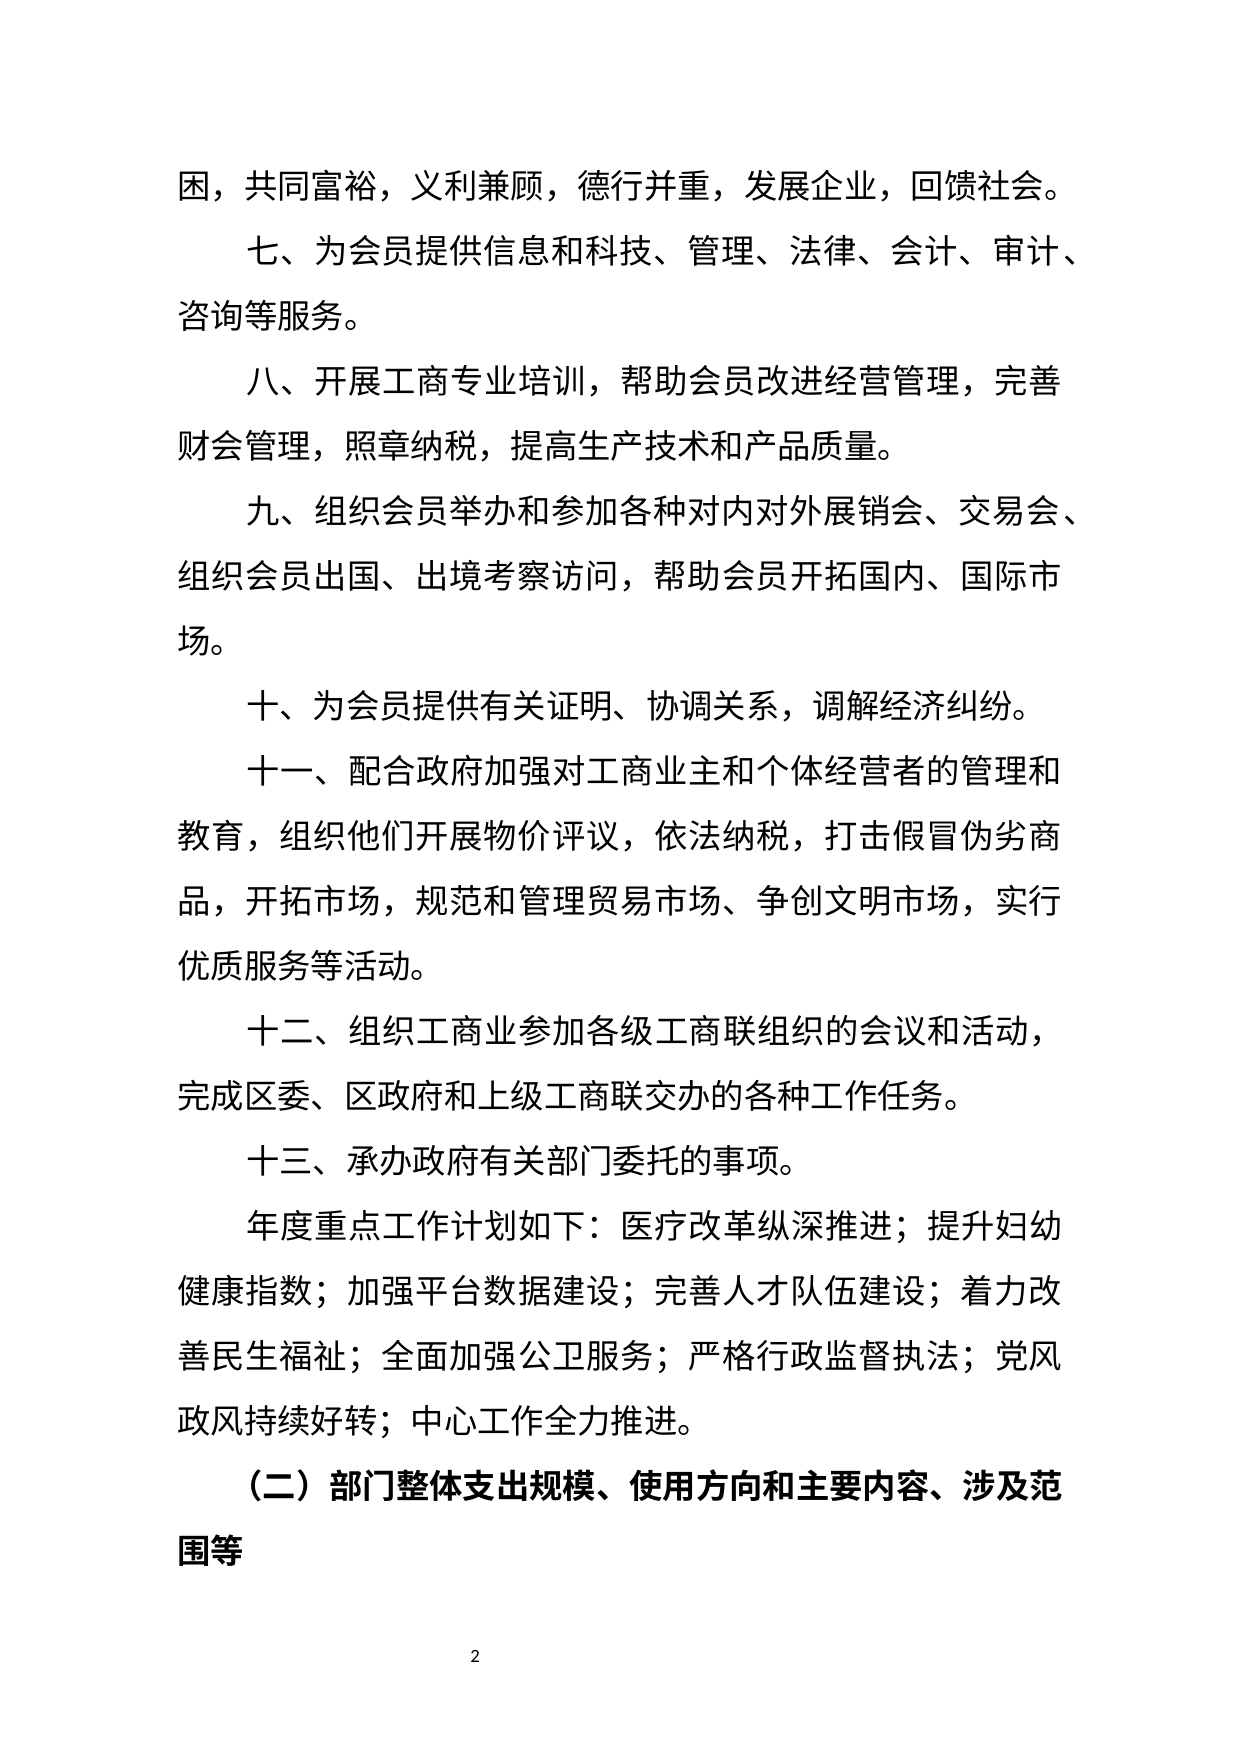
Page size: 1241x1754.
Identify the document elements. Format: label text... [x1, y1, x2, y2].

text 十二、组织工商业参加各级工商联组织的会议和活动，完成区委、区政府和上级工商联交办的各种工作任务。 [177, 997, 1063, 1127]
text 年度重点工作计划如下：医疗改革纵深推进；提升妇幼健康指数；加强平台数据建设；完善人才队伍建设；着力改善民生福祉；全面加强公卫服务；严格行政监督执法；党风政风持续好转；中心工作全力推进。 [177, 1192, 1063, 1452]
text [177, 152, 1063, 217]
text 十三、承办政府有关部门委托的事项。 [177, 1127, 1063, 1192]
text 十、为会员提供有关证明、协调关系，调解经济纠纷。 [177, 672, 1063, 737]
text 九、组织会员举办和参加各种对内对外展销会、交易会、组织会员出国、出境考察访问，帮助会员开拓国内、国际市场。 [177, 477, 1063, 672]
text （二）部门整体支出规模、使用方向和主要内容、涉及范围等 [177, 1452, 1063, 1582]
text 十一、配合政府加强对工商业主和个体经营者的管理和教育，组织他们开展物价评议，依法纳税，打击假冒伪劣商品，开拓市场，规范和管理贸易市场、争创文明市场，实行优质服务等活动。 [177, 737, 1063, 997]
text 八、开展工商专业培训，帮助会员改进经营管理，完善财会管理，照章纳税，提高生产技术和产品质量。 [177, 347, 1063, 477]
text 七、为会员提供信息和科技、管理、法律、会计、审计、咨询等服务。 [177, 217, 1063, 347]
